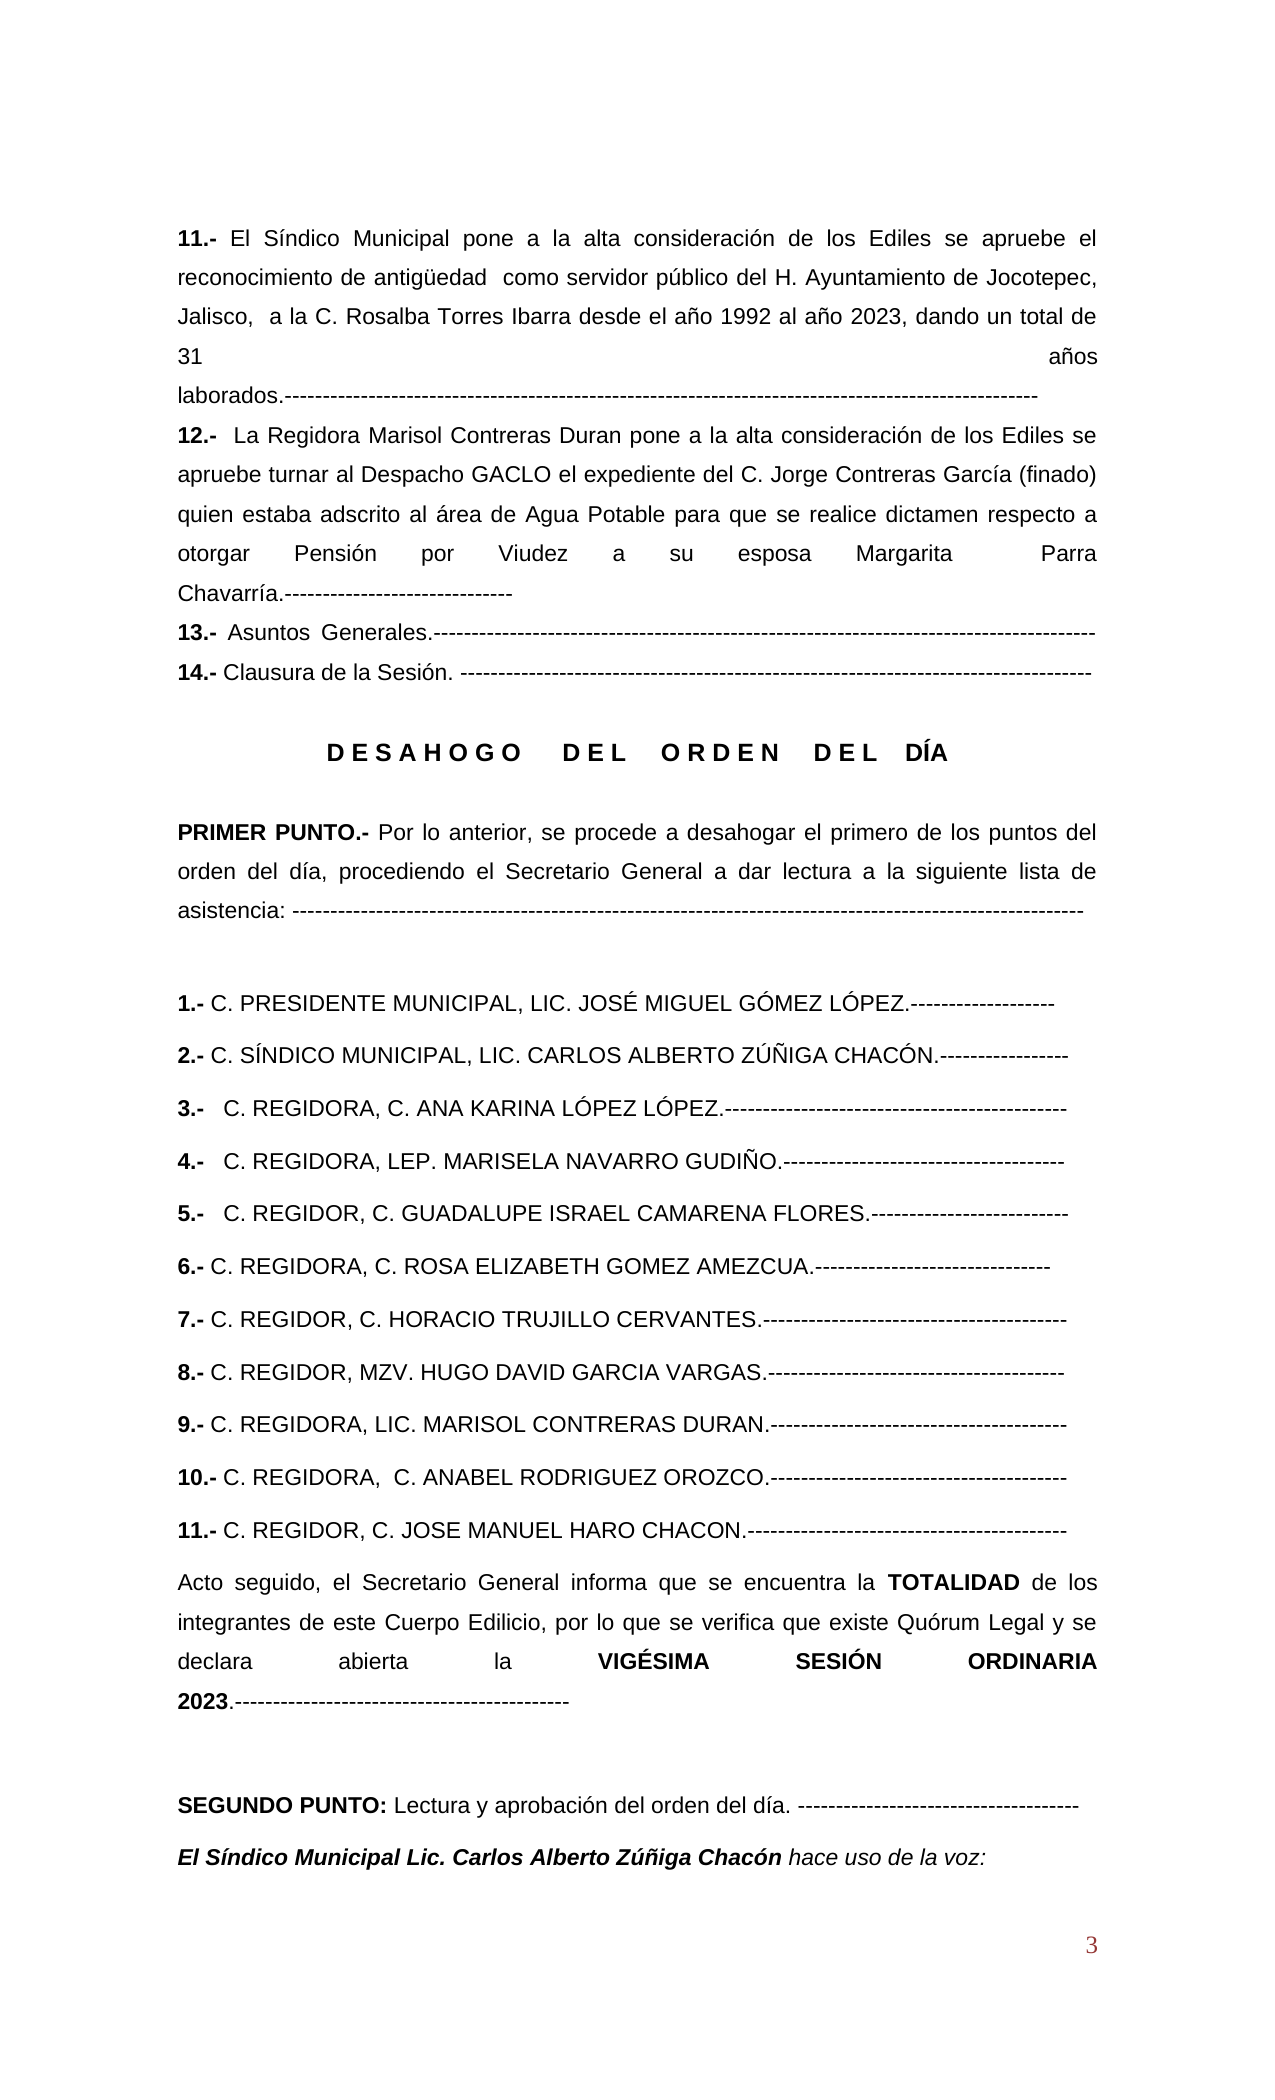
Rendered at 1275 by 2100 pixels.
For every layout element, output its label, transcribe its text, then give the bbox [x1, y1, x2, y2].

text El Síndico Municipal Lic. Carlos Alberto Zúñiga Chacón hace uso de la voz: [177, 1844, 1098, 1870]
text 11.- El Síndico Municipal pone a la alta consideración de los Ediles se apruebe el reconocimiento de antigüedad como servidor público del H. Ayuntamiento de Jocotepec, Jalisco, a la C. Rosalba Torres Ibarra desde el año 1992 al año 2023, dando un total de 31 años laborados.--------------------------------------------------------------------------------------------------- [177, 224, 1098, 409]
text 8.- C. REGIDOR, MZV. HUGO DAVID GARCIA VARGAS.--------------------------------------- [177, 1358, 1070, 1385]
text 12.- La Regidora Marisol Contreras Duran pone a la alta consideración de los Ediles se apruebe turnar al Despacho GACLO el expediente del C. Jorge Contreras García (finado) quien estaba adscrito al área de Agua Potable para que se realice dictamen respecto a otorgar Pensión por Viudez a su esposa Margarita Parra Chavarría.------------------------------ [177, 422, 1098, 606]
text 5.- C. REGIDOR, C. GUADALUPE ISRAEL CAMARENA FLORES.-------------------------- [177, 1200, 1070, 1227]
text 4.- C. REGIDORA, LEP. MARISELA NAVARRO GUDIÑO.------------------------------------- [177, 1148, 1070, 1174]
text 9.- C. REGIDORA, LIC. MARISOL CONTRERAS DURAN.--------------------------------------- [177, 1411, 1070, 1438]
text 1.- C. PRESIDENTE MUNICIPAL, LIC. JOSÉ MIGUEL GÓMEZ LÓPEZ.------------------- [177, 989, 1070, 1016]
text 13.- Asuntos Generales.---------------------------------------------------------------------------------------14.- Clausura de la Sesión. ----------------------------------------------------------------------------------- [177, 619, 1098, 685]
text 2.- C. SÍNDICO MUNICIPAL, LIC. CARLOS ALBERTO ZÚÑIGA CHACÓN.----------------- [177, 1042, 1070, 1069]
text 10.- C. REGIDORA, C. ANABEL RODRIGUEZ OROZCO.--------------------------------------- [177, 1464, 1070, 1490]
text Acto seguido, el Secretario General informa que se encuentra la TOTALIDAD de los integrantes de este Cuerpo Edilicio, por lo que se verifica que existe Quórum Legal y se declara abierta la VIGÉSIMA SESIÓN ORDINARIA 2023.-------------------------------------------- [177, 1569, 1098, 1714]
text 7.- C. REGIDOR, C. HORACIO TRUJILLO CERVANTES.---------------------------------------- [177, 1306, 1070, 1332]
text 11.- C. REGIDOR, C. JOSE MANUEL HARO CHACON.------------------------------------------ [177, 1517, 1070, 1543]
text 6.- C. REGIDORA, C. ROSA ELIZABETH GOMEZ AMEZCUA.------------------------------- [177, 1253, 1070, 1279]
text D E S A H O G O D E L O R D E N D E L DÍA [177, 738, 1098, 766]
text 3.- C. REGIDORA, C. ANA KARINA LÓPEZ LÓPEZ.--------------------------------------------- [177, 1095, 1070, 1121]
text SEGUNDO PUNTO: Lectura y aprobación del orden del día. ------------------------------------- [177, 1792, 1098, 1818]
text PRIMER PUNTO.- Por lo anterior, se procede a desahogar el primero de los puntos del orden del día, procediendo el Secretario General a dar lectura a la siguiente lista de asistencia: -------------------------------------------------------------------------------------------------------- [177, 818, 1098, 924]
